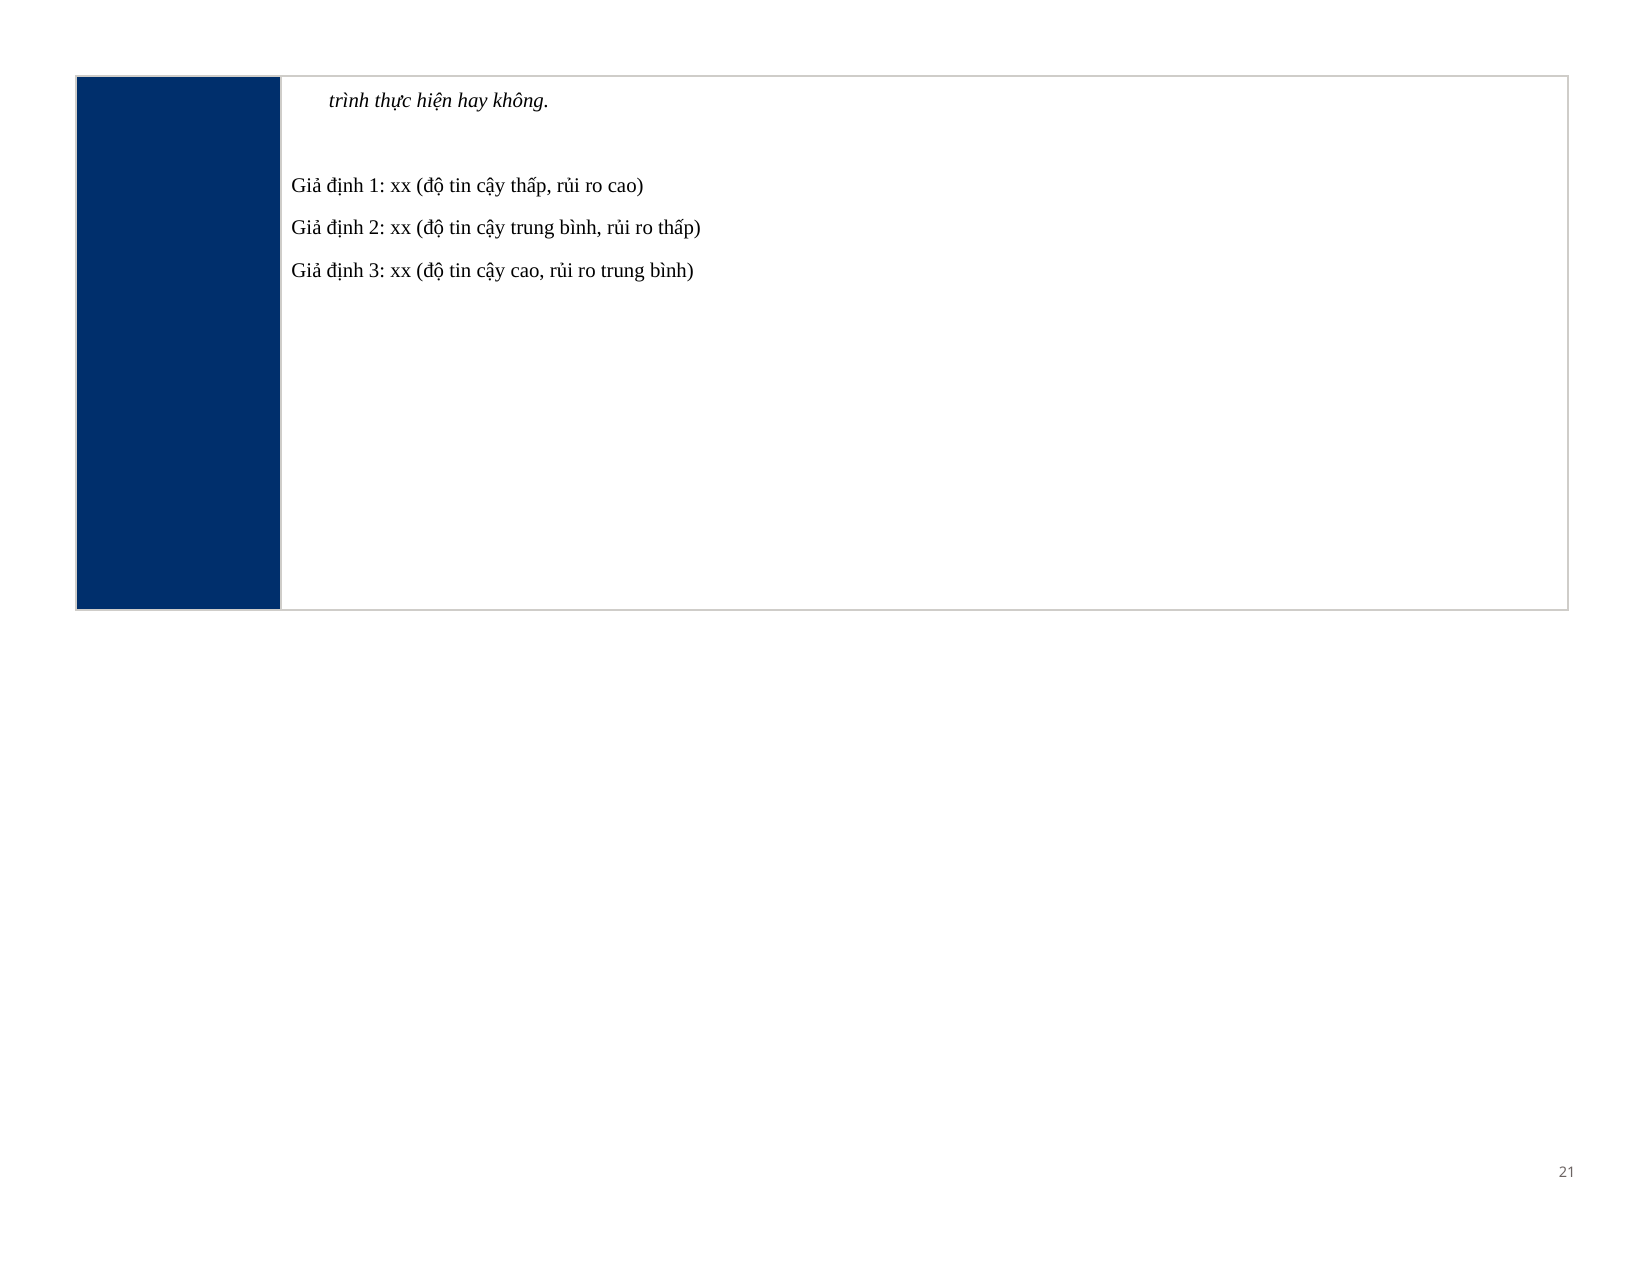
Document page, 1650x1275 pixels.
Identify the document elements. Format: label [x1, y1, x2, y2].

table_cell [282, 77, 1567, 609]
table_cell [77, 77, 280, 609]
